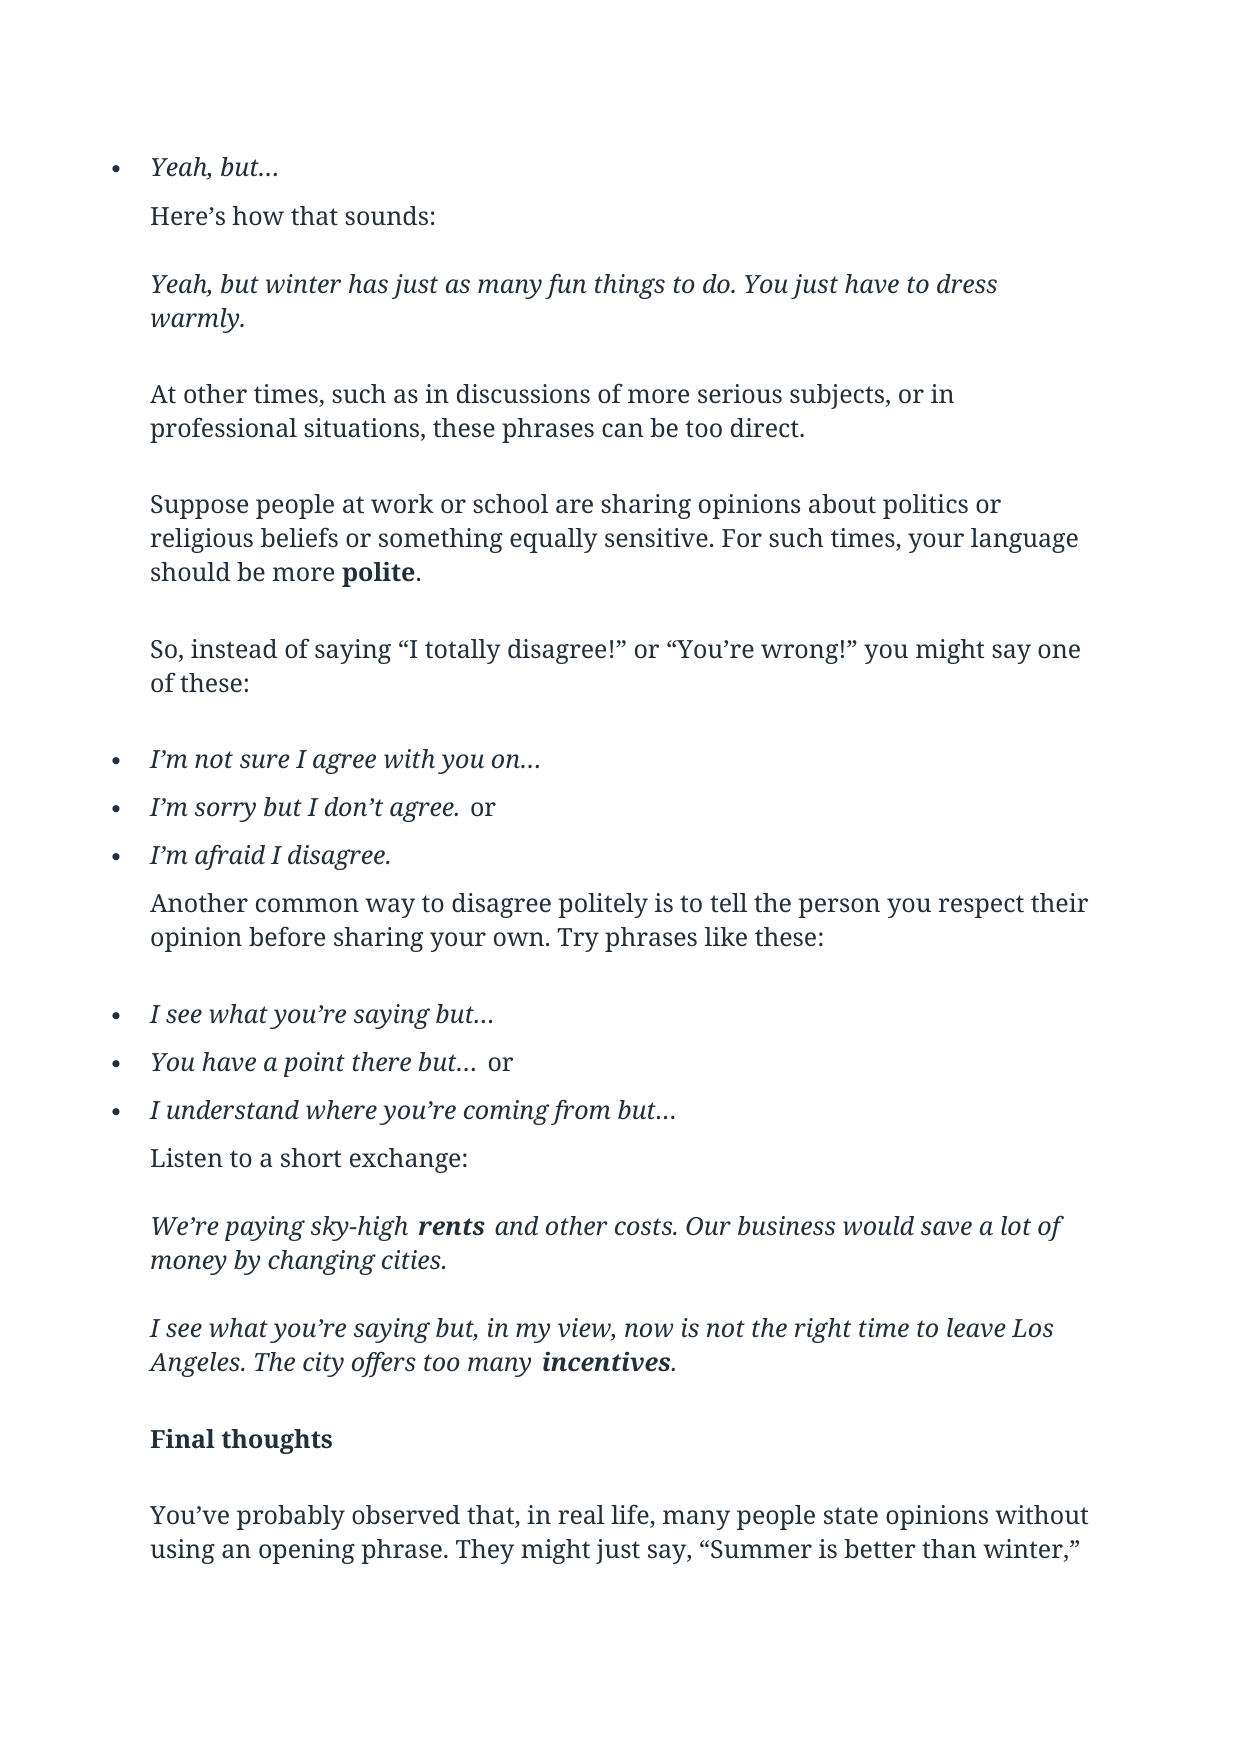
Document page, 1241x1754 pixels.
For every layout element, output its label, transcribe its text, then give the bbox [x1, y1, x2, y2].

list I’m afraid I disagree. [112, 838, 1090, 872]
list You have a point there but… or [112, 1044, 1090, 1078]
text Here’s how that sounds: Yeah, but winter has just as many fun things to do. You just have to dress warmly. [150, 198, 1090, 334]
list I’m not sure I agree with you on… [112, 742, 1090, 776]
text Suppose people at work or school are sharing opinions about politics or religious beliefs or something equally sensitive. For such times, your language should be more polite. [150, 487, 1090, 589]
list Yeah, but… [112, 150, 1090, 184]
text Another common way to disagree politely is to tell the person you respect their opinion before sharing your own. Try phrases like these: [150, 886, 1090, 954]
list I’m sorry but I don’t agree. or [112, 790, 1090, 824]
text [150, 1497, 1090, 1566]
text So, instead of saying “I totally disagree!” or “You’re wrong!” you might say one of these: [150, 631, 1090, 699]
list I understand where you’re coming from but… [112, 1092, 1090, 1127]
text At other times, such as in discussions of more serious subjects, or in professional situations, these phrases can be too direct. [150, 377, 1090, 445]
text Final thoughts [150, 1421, 1090, 1455]
list I see what you’re saying but… [112, 996, 1090, 1030]
text Listen to a short exchange: We’re paying sky-high rents and other costs. Our business would save a lot of money by changing cities. I see what you’re saying but, in my view, now is not the right time to leave Los Angeles. The city offers too many incentives. [150, 1141, 1090, 1379]
